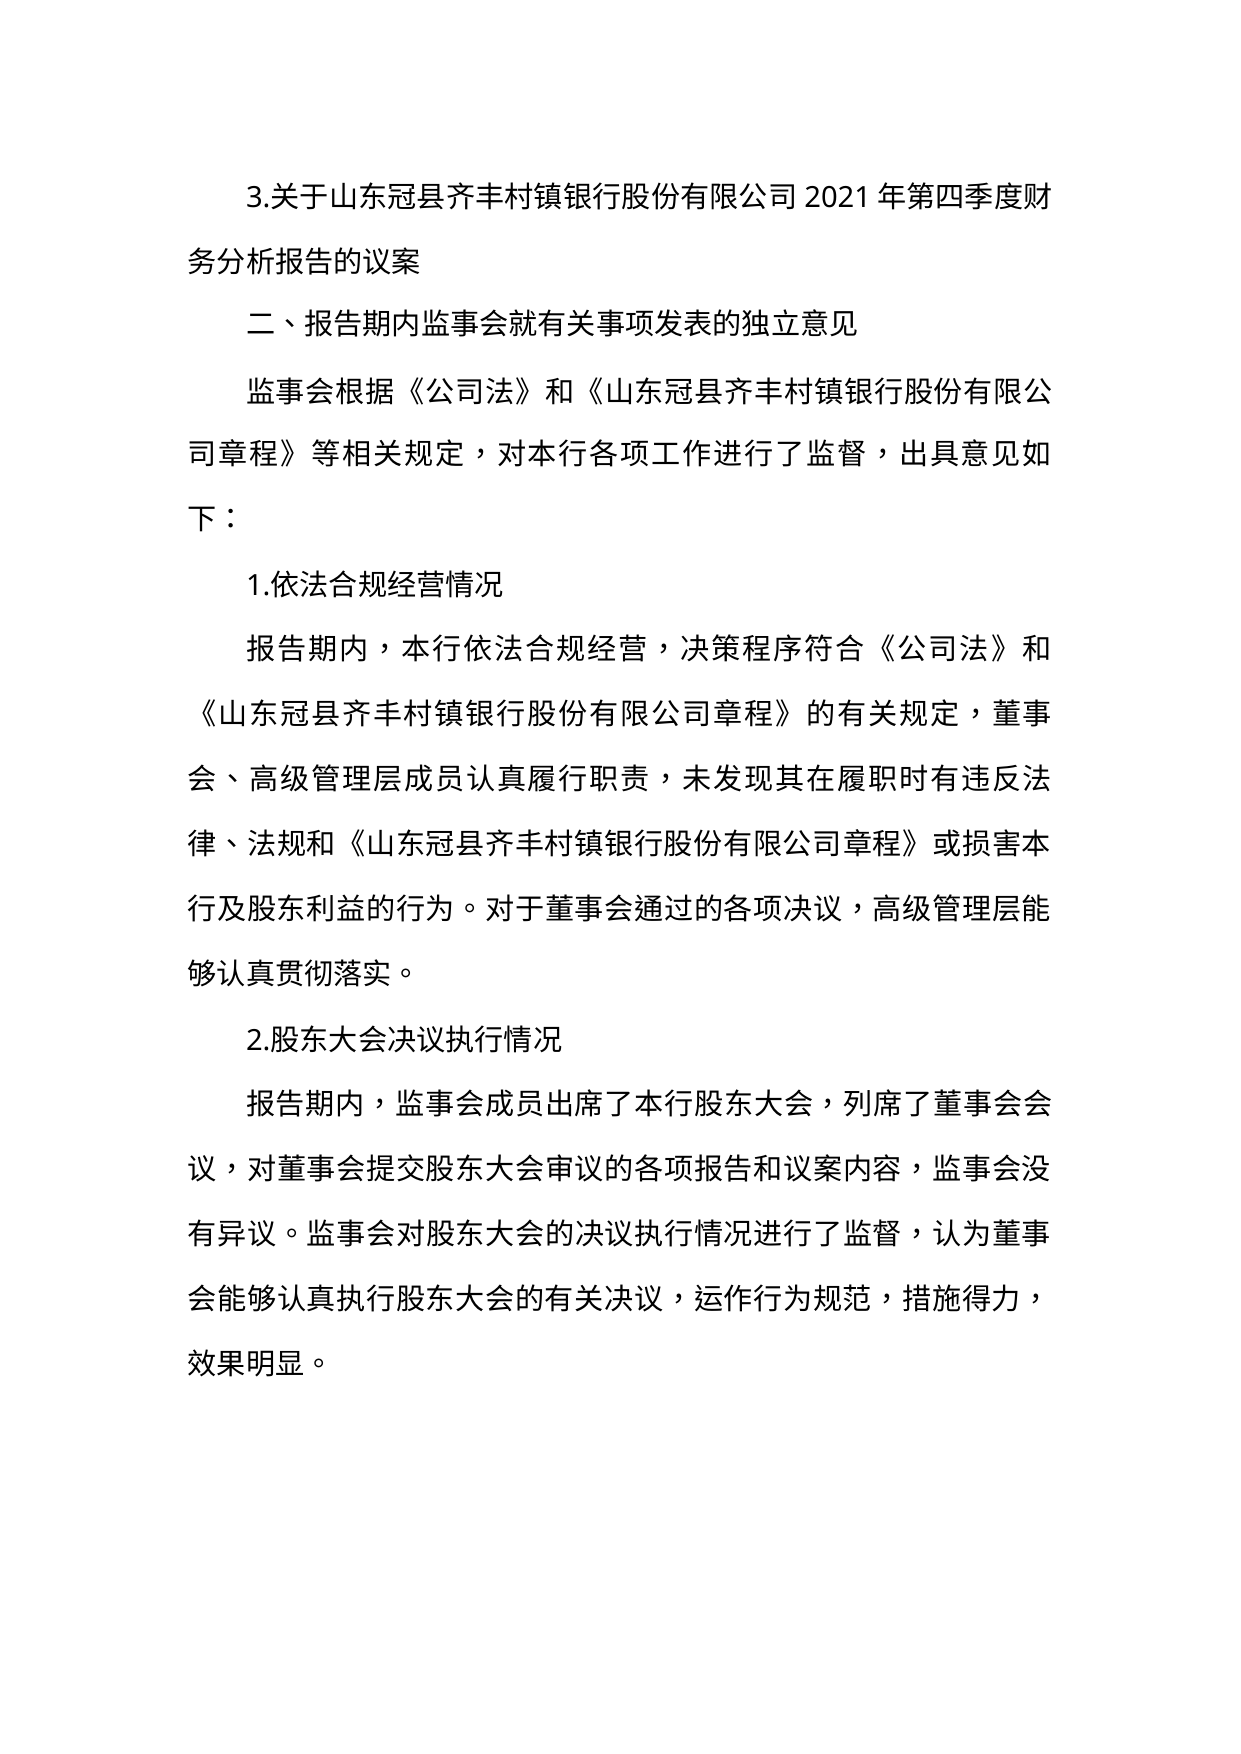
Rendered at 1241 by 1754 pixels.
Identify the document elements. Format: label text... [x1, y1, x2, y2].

list 3.关于山东冠县齐丰村镇银行股份有限公司2021年第四季度财务分析报告的议案 [187, 162, 1053, 292]
text 报告期内，本行依法合规经营，决策程序符合《公司法》和《山东冠县齐丰村镇银行股份有限公司章程》的有关规定，董事会、高级管理层成员认真履行职责，未发现其在履职时有违反法律、法规和《山东冠县齐丰村镇银行股份有限公司章程》或损害本行及股东利益的行为。对于董事会通过的各项决议，高级管理层能够认真贯彻落实。 [187, 617, 1053, 1007]
text 1.依法合规经营情况 [187, 552, 1053, 617]
text 2.股东大会决议执行情况 [187, 1007, 1053, 1072]
text 二、报告期内监事会就有关事项发表的独立意见 [187, 292, 1053, 357]
text 监事会根据《公司法》和《山东冠县齐丰村镇银行股份有限公司章程》等相关规定，对本行各项工作进行了监督，出具意见如下： [187, 357, 1053, 552]
text 报告期内，监事会成员出席了本行股东大会，列席了董事会会议，对董事会提交股东大会审议的各项报告和议案内容，监事会没有异议。监事会对股东大会的决议执行情况进行了监督，认为董事会能够认真执行股东大会的有关决议，运作行为规范，措施得力，效果明显。 [187, 1072, 1053, 1397]
